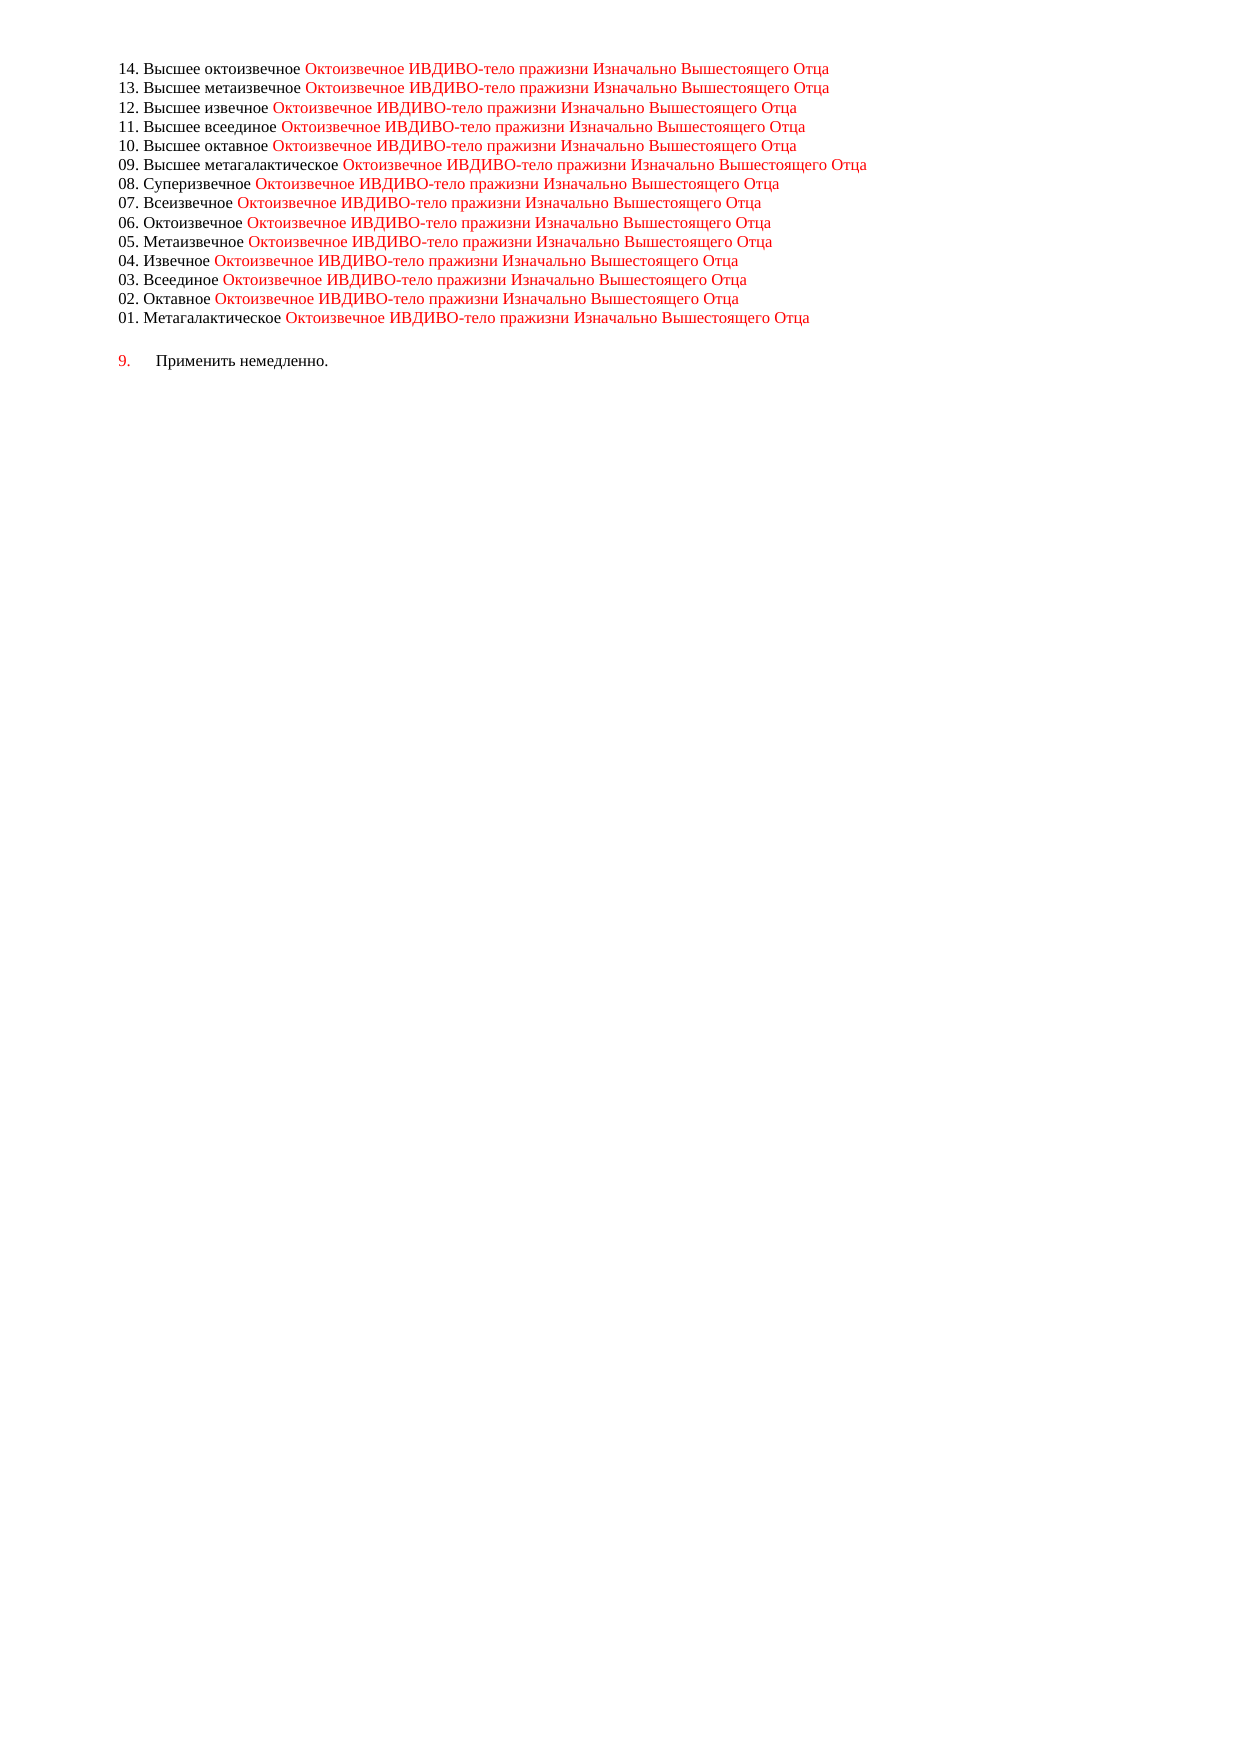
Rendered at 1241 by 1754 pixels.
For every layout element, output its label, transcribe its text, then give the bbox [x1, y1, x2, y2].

text 04. Извечное Октоизвечное ИВДИВО-тело пражизни Изначально Вышестоящего Отца [118, 251, 1181, 270]
text 03. Всеединое Октоизвечное ИВДИВО-тело пражизни Изначально Вышестоящего Отца [118, 270, 1181, 289]
text 08. Суперизвечное Октоизвечное ИВДИВО-тело пражизни Изначально Вышестоящего Отца [118, 174, 1181, 193]
text 02. Октавное Октоизвечное ИВДИВО-тело пражизни Изначально Вышестоящего Отца [118, 289, 1181, 308]
text 01. Метагалактическое Октоизвечное ИВДИВО-тело пражизни Изначально Вышестоящего Отца [118, 308, 1181, 327]
text 09. Высшее метагалактическое Октоизвечное ИВДИВО-тело пражизни Изначально Вышестоящего Отца [118, 155, 1181, 174]
text 10. Высшее октавное Октоизвечное ИВДИВО-тело пражизни Изначально Вышестоящего Отца [118, 136, 1181, 155]
text 14. Высшее октоизвечное Октоизвечное ИВДИВО-тело пражизни Изначально Вышестоящего Отца [118, 59, 1181, 78]
text 06. Октоизвечное Октоизвечное ИВДИВО-тело пражизни Изначально Вышестоящего Отца [118, 212, 1181, 232]
text 05. Метаизвечное Октоизвечное ИВДИВО-тело пражизни Изначально Вышестоящего Отца [118, 232, 1181, 251]
text 13. Высшее метаизвечное Октоизвечное ИВДИВО-тело пражизни Изначально Вышестоящего Отца [118, 78, 1181, 97]
text 11. Высшее всеединое Октоизвечное ИВДИВО-тело пражизни Изначально Вышестоящего Отца [118, 117, 1181, 136]
text 07. Всеизвечное Октоизвечное ИВДИВО-тело пражизни Изначально Вышестоящего Отца [118, 193, 1181, 212]
list Применить немедленно. [118, 351, 1181, 370]
text 12. Высшее извечное Октоизвечное ИВДИВО-тело пражизни Изначально Вышестоящего Отца [118, 97, 1181, 117]
